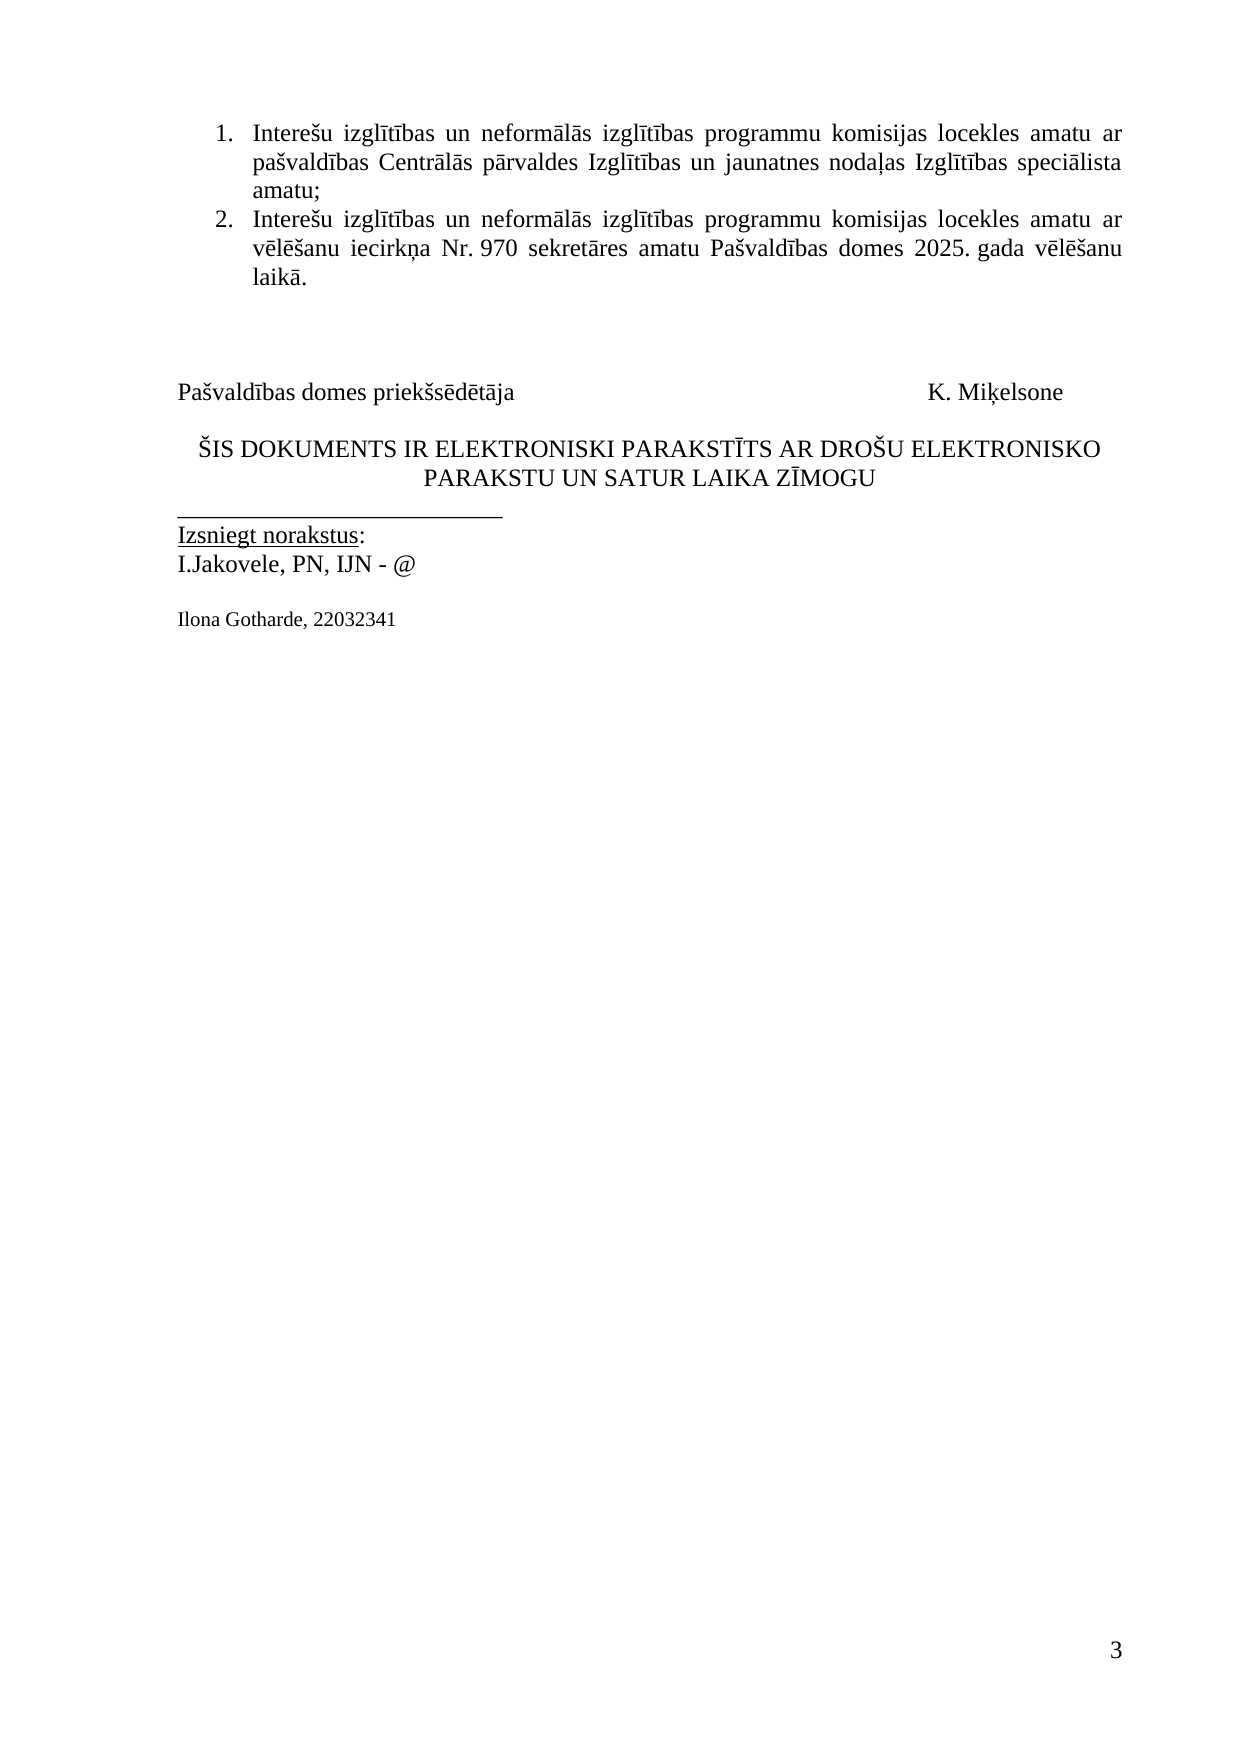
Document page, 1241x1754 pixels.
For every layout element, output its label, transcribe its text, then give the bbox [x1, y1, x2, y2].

text Izsniegt norakstus: [177, 521, 1122, 549]
text Pašvaldības domes priekšsēdētāja K. Miķelsone [177, 377, 1122, 406]
list Interešu izglītības un neformālās izglītības programmu komisijas locekles amatu ar vēlēšanu iecirkņa Nr. 970 sekretāres amatu Pašvaldības domes 2025. gada vēlēšanu laikā. [215, 204, 1122, 291]
text ŠIS DOKUMENTS IR ELEKTRONISKI PARAKSTĪTS AR DROŠU ELEKTRONISKO PARAKSTU UN SATUR LAIKA ZĪMOGU [177, 434, 1122, 492]
text Ilona Gotharde, 22032341 [177, 607, 1122, 631]
text I.Jakovele, PN, IJN - @ [177, 549, 1122, 578]
text __________________________ [177, 492, 1122, 521]
list Interešu izglītības un neformālās izglītības programmu komisijas locekles amatu ar pašvaldības Centrālās pārvaldes Izglītības un jaunatnes nodaļas Izglītības speciālista amatu; [215, 118, 1122, 204]
